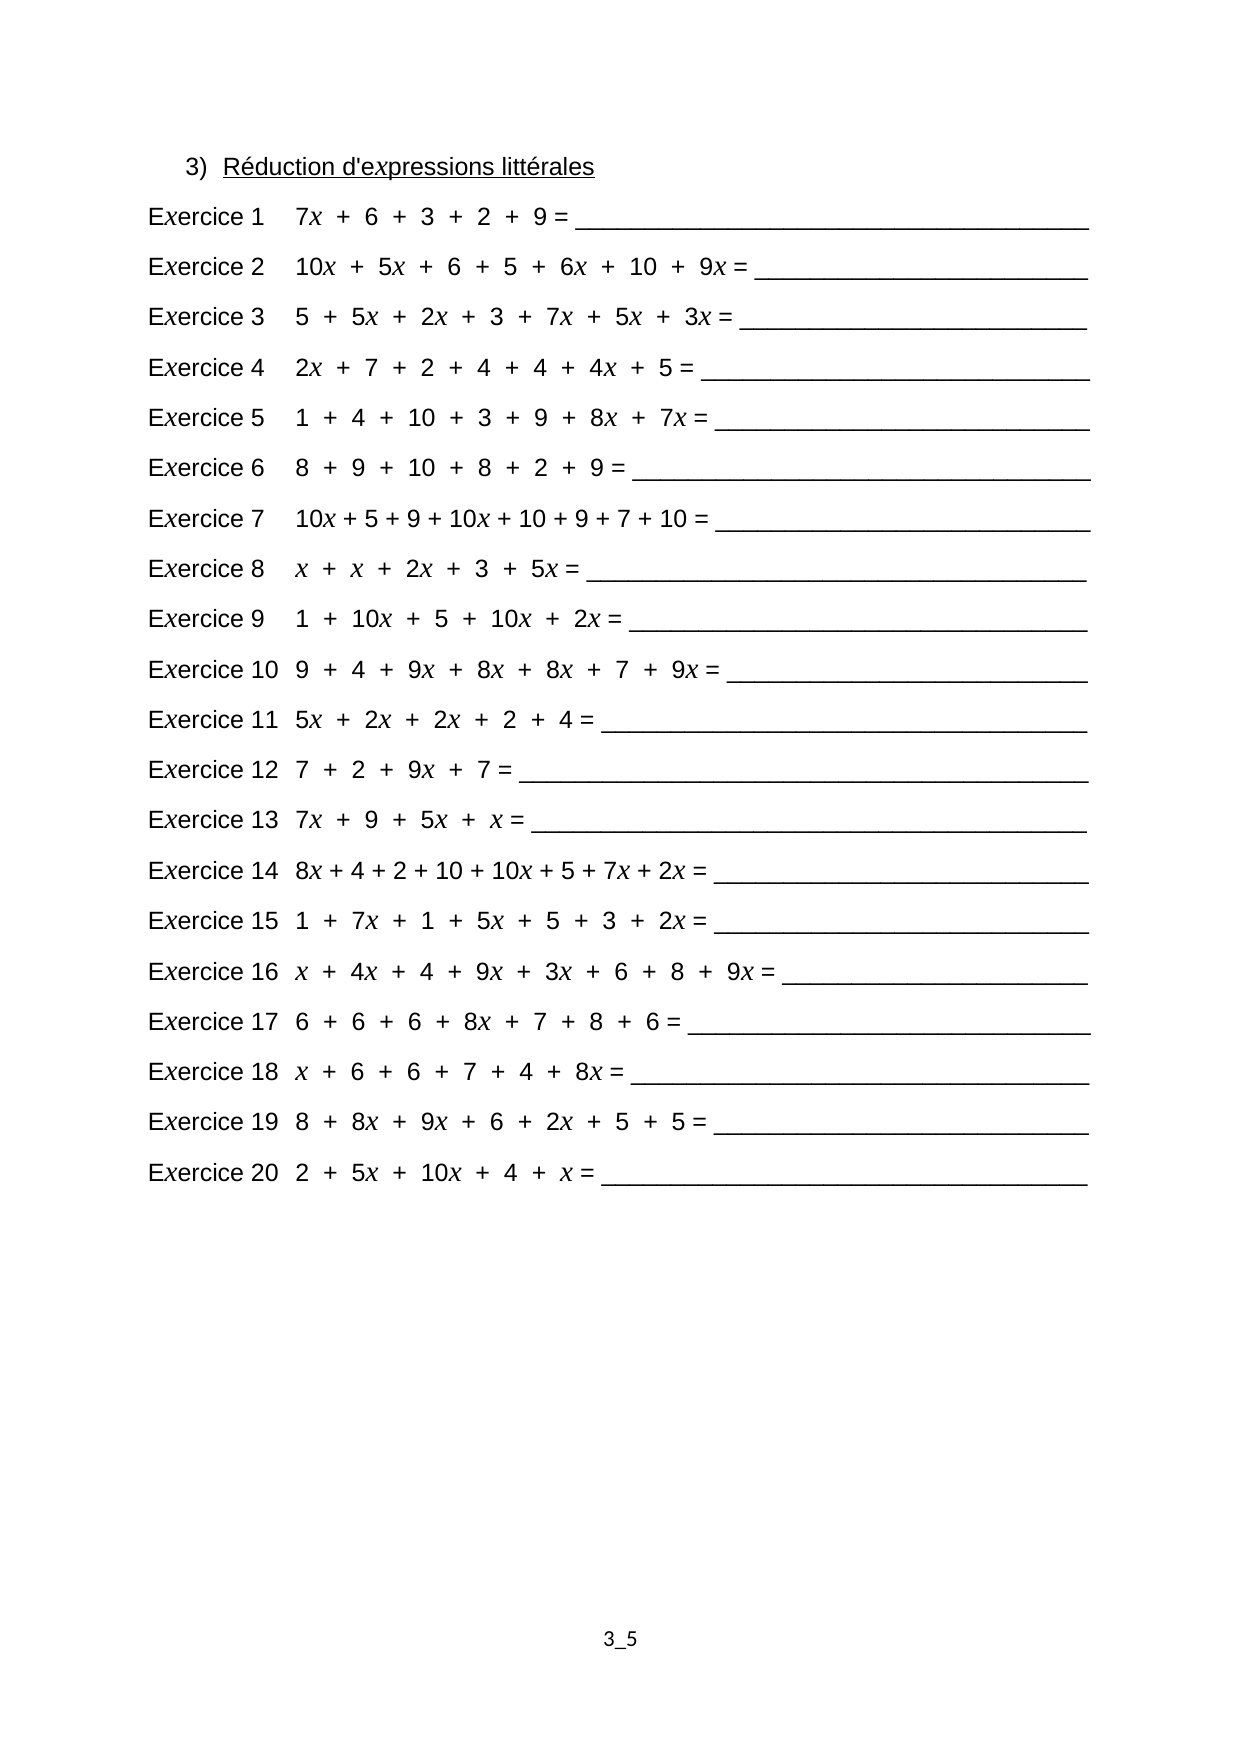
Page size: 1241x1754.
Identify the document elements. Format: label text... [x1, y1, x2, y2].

text Exercice 11 5x + 2x + 2x + 2 + 4 = ___________________________________ [148, 701, 1093, 734]
text Exercice 14 8x + 4 + 2 + 10 + 10x + 5 + 7x + 2x = ___________________________ [148, 852, 1093, 886]
text Exercice 1 7x + 6 + 3 + 2 + 9 = _____________________________________ [148, 198, 1093, 231]
text Exercice 15 1 + 7x + 1 + 5x + 5 + 3 + 2x = ___________________________ [148, 902, 1093, 936]
text Exercice 20 2 + 5x + 10x + 4 + x = ___________________________________ [148, 1154, 1093, 1187]
text Exercice 3 5 + 5x + 2x + 3 + 7x + 5x + 3x = _________________________ [148, 298, 1093, 332]
text Exercice 4 2x + 7 + 2 + 4 + 4 + 4x + 5 = ____________________________ [148, 349, 1093, 382]
text Exercice 16 x + 4x + 4 + 9x + 3x + 6 + 8 + 9x = ______________________ [148, 953, 1093, 986]
text Exercice 7 10x + 5 + 9 + 10x + 10 + 9 + 7 + 10 = ___________________________ [148, 500, 1093, 533]
text Exercice 6 8 + 9 + 10 + 8 + 2 + 9 = _________________________________ [148, 449, 1093, 483]
text Exercice 19 8 + 8x + 9x + 6 + 2x + 5 + 5 = ___________________________ [148, 1103, 1093, 1137]
text Exercice 18 x + 6 + 6 + 7 + 4 + 8x = _________________________________ [148, 1053, 1093, 1087]
text Exercice 2 10x + 5x + 6 + 5 + 6x + 10 + 9x = ________________________ [148, 248, 1093, 282]
list Réduction d'expressions littérales [185, 148, 1093, 181]
text Exercice 5 1 + 4 + 10 + 3 + 9 + 8x + 7x = ___________________________ [148, 399, 1093, 433]
text Exercice 12 7 + 2 + 9x + 7 = _________________________________________ [148, 751, 1093, 785]
text Exercice 8 x + x + 2x + 3 + 5x = ____________________________________ [148, 550, 1093, 584]
text Exercice 17 6 + 6 + 6 + 8x + 7 + 8 + 6 = _____________________________ [148, 1003, 1093, 1036]
text Exercice 10 9 + 4 + 9x + 8x + 8x + 7 + 9x = __________________________ [148, 651, 1093, 684]
text Exercice 9 1 + 10x + 5 + 10x + 2x = _________________________________ [148, 600, 1093, 634]
text Exercice 13 7x + 9 + 5x + x = ________________________________________ [148, 802, 1093, 835]
